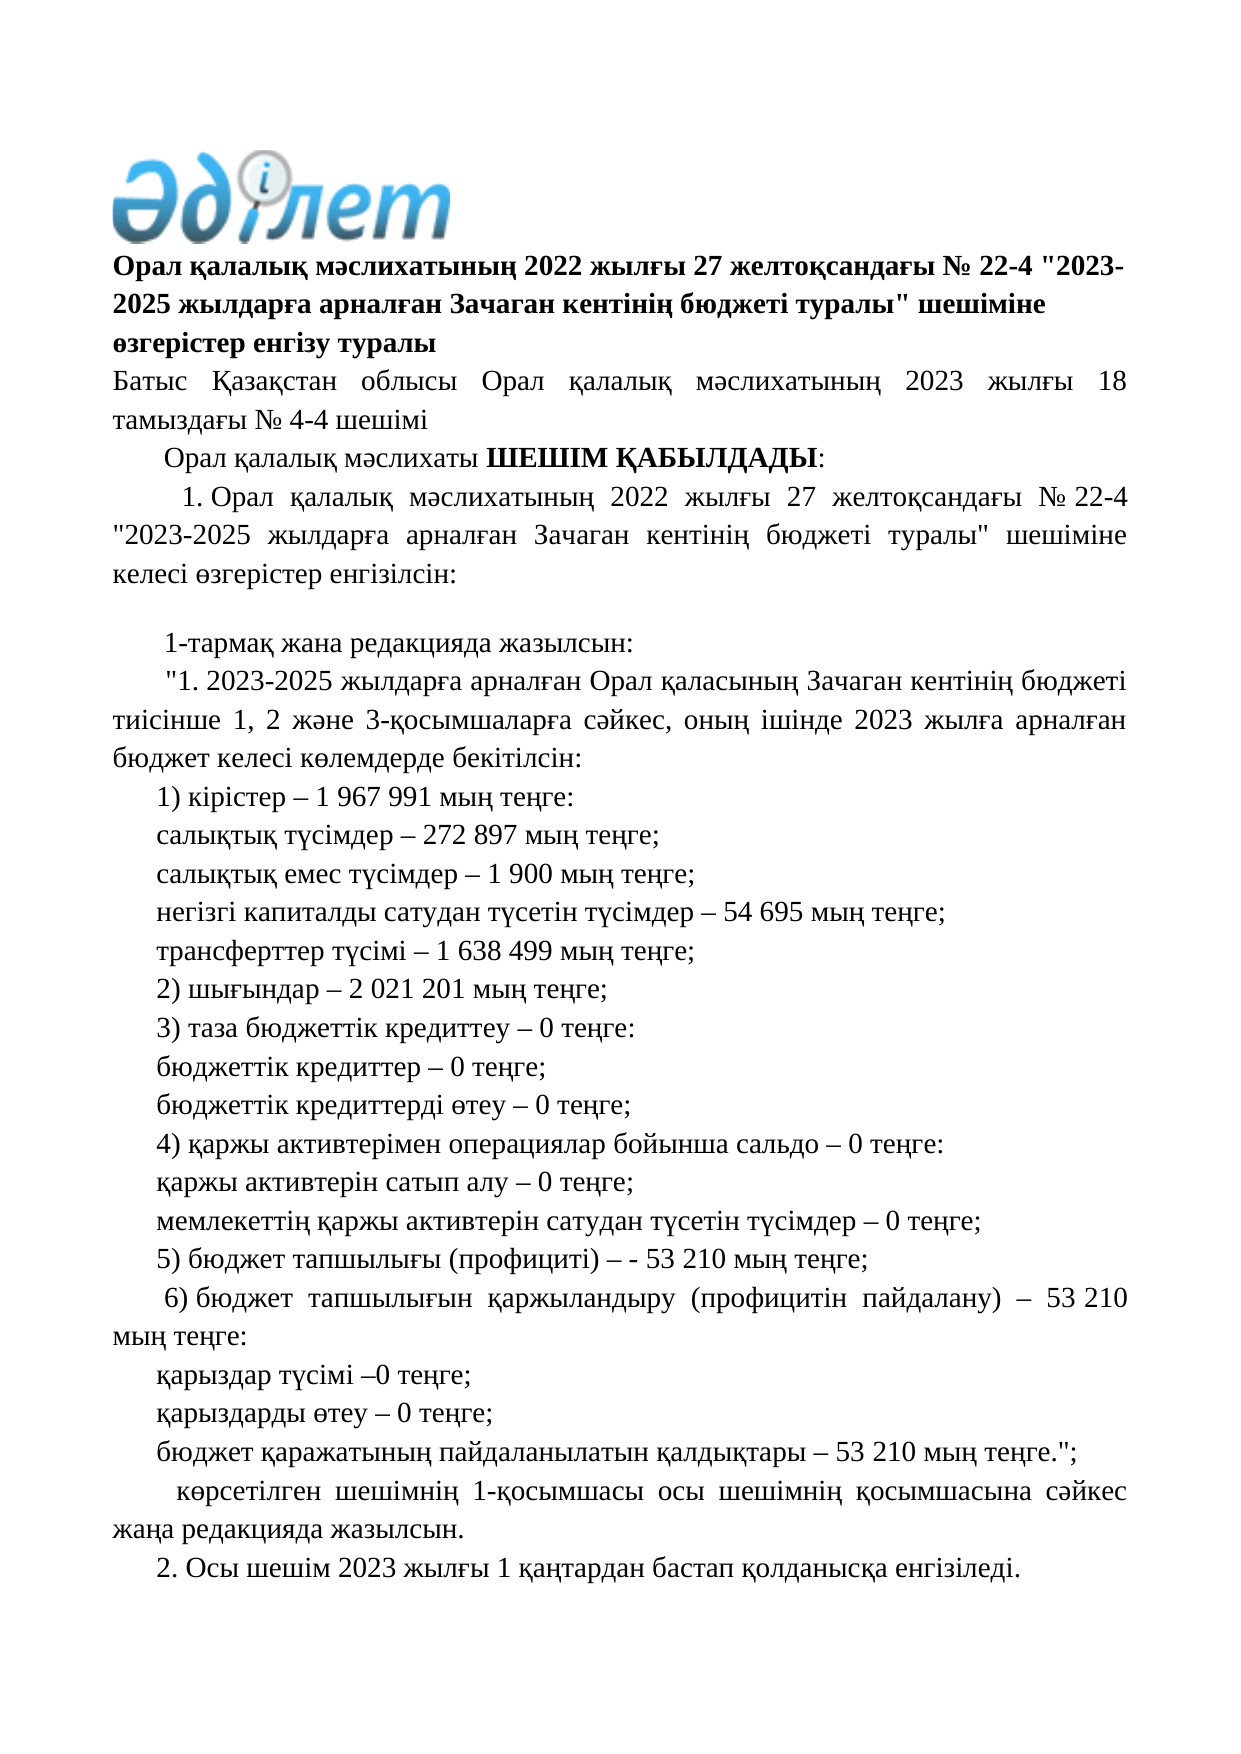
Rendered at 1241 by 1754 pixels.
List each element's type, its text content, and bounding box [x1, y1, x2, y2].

picture [112, 150, 451, 244]
text бюджеттік кредиттер – 0 теңге; [112, 1049, 1128, 1082]
text 4) қаржы активтерімен операциялар бойынша сальдо – 0 теңге: [112, 1126, 1128, 1159]
text қарыздар түсімі –0 теңге; [112, 1357, 1128, 1391]
text қарыздарды өтеу – 0 теңге; [112, 1396, 1128, 1429]
text бюджеттік кредиттерді өтеу – 0 теңге; [112, 1087, 1128, 1121]
text негізгі капиталды сатудан түсетін түсімдер – 54 695 мың теңге; [112, 894, 1128, 928]
text қаржы активтерін сатып алу – 0 теңге; [112, 1164, 1128, 1198]
text 1) кірістер – 1 967 991 мың теңге: [112, 779, 1128, 812]
text 2) шығындар – 2 021 201 мың теңге; [112, 972, 1128, 1005]
text Орал қалалық мәслихатының 2022 жылғы 27 желтоқсандағы № 22-4 "2023-2025 жылдарға арналған Зачаган кентінің бюджеті туралы" шешіміне өзгерістер енгізу туралы [112, 248, 1128, 358]
text 5) бюджет тапшылығы (профициті) – - 53 210 мың теңге; [112, 1241, 1128, 1275]
text бюджет қаражатының пайдаланылатын қалдықтары – 53 210 мың теңге."; [112, 1434, 1128, 1468]
text "1. 2023-2025 жылдарға арналған Орал қаласының Зачаган кентінің бюджеті тиісінше 1, 2 және 3-қосымшаларға сәйкес, оның ішінде 2023 жылға арналған бюджет келесі көлемдерде бекітілсін: [112, 663, 1128, 774]
text Батыс Қазақстан облысы Орал қалалық мәслихатының 2023 жылғы 18 тамыздағы № 4-4 шешімі [112, 363, 1128, 435]
text 6) бюджет тапшылығын қаржыландыру (профицитін пайдалану) – 53 210 мың теңге: [112, 1280, 1128, 1352]
text салықтық емес түсімдер – 1 900 мың теңге; [112, 856, 1128, 889]
text салықтық түсімдер – 272 897 мың теңге; [112, 817, 1128, 851]
text 1. Орал қалалық мәслихатының 2022 жылғы 27 желтоқсандағы № 22-4 "2023-2025 жылдарға арналған Зачаган кентінің бюджеті туралы" шешіміне келесі өзгерістер енгізілсін: [112, 479, 1128, 589]
text мемлекеттің қаржы активтерін сатудан түсетін түсімдер – 0 теңге; [112, 1203, 1128, 1236]
text 3) таза бюджеттік кредиттеу – 0 теңге: [112, 1010, 1128, 1044]
text трансферттер түсімі – 1 638 499 мың теңге; [112, 933, 1128, 967]
text 1-тармақ жана редакцияда жазылсын: [112, 625, 1128, 658]
text Орал қалалық мәслихаты ШЕШІМ ҚАБЫЛДАДЫ: [112, 440, 1128, 474]
text көрсетілген шешімнің 1-қосымшасы осы шешімнің қосымшасына сәйкес жаңа редакцияда жазылсын. [112, 1473, 1128, 1545]
text 2. Осы шешім 2023 жылғы 1 қаңтардан бастап қолданысқа енгізіледі. [112, 1550, 1128, 1583]
